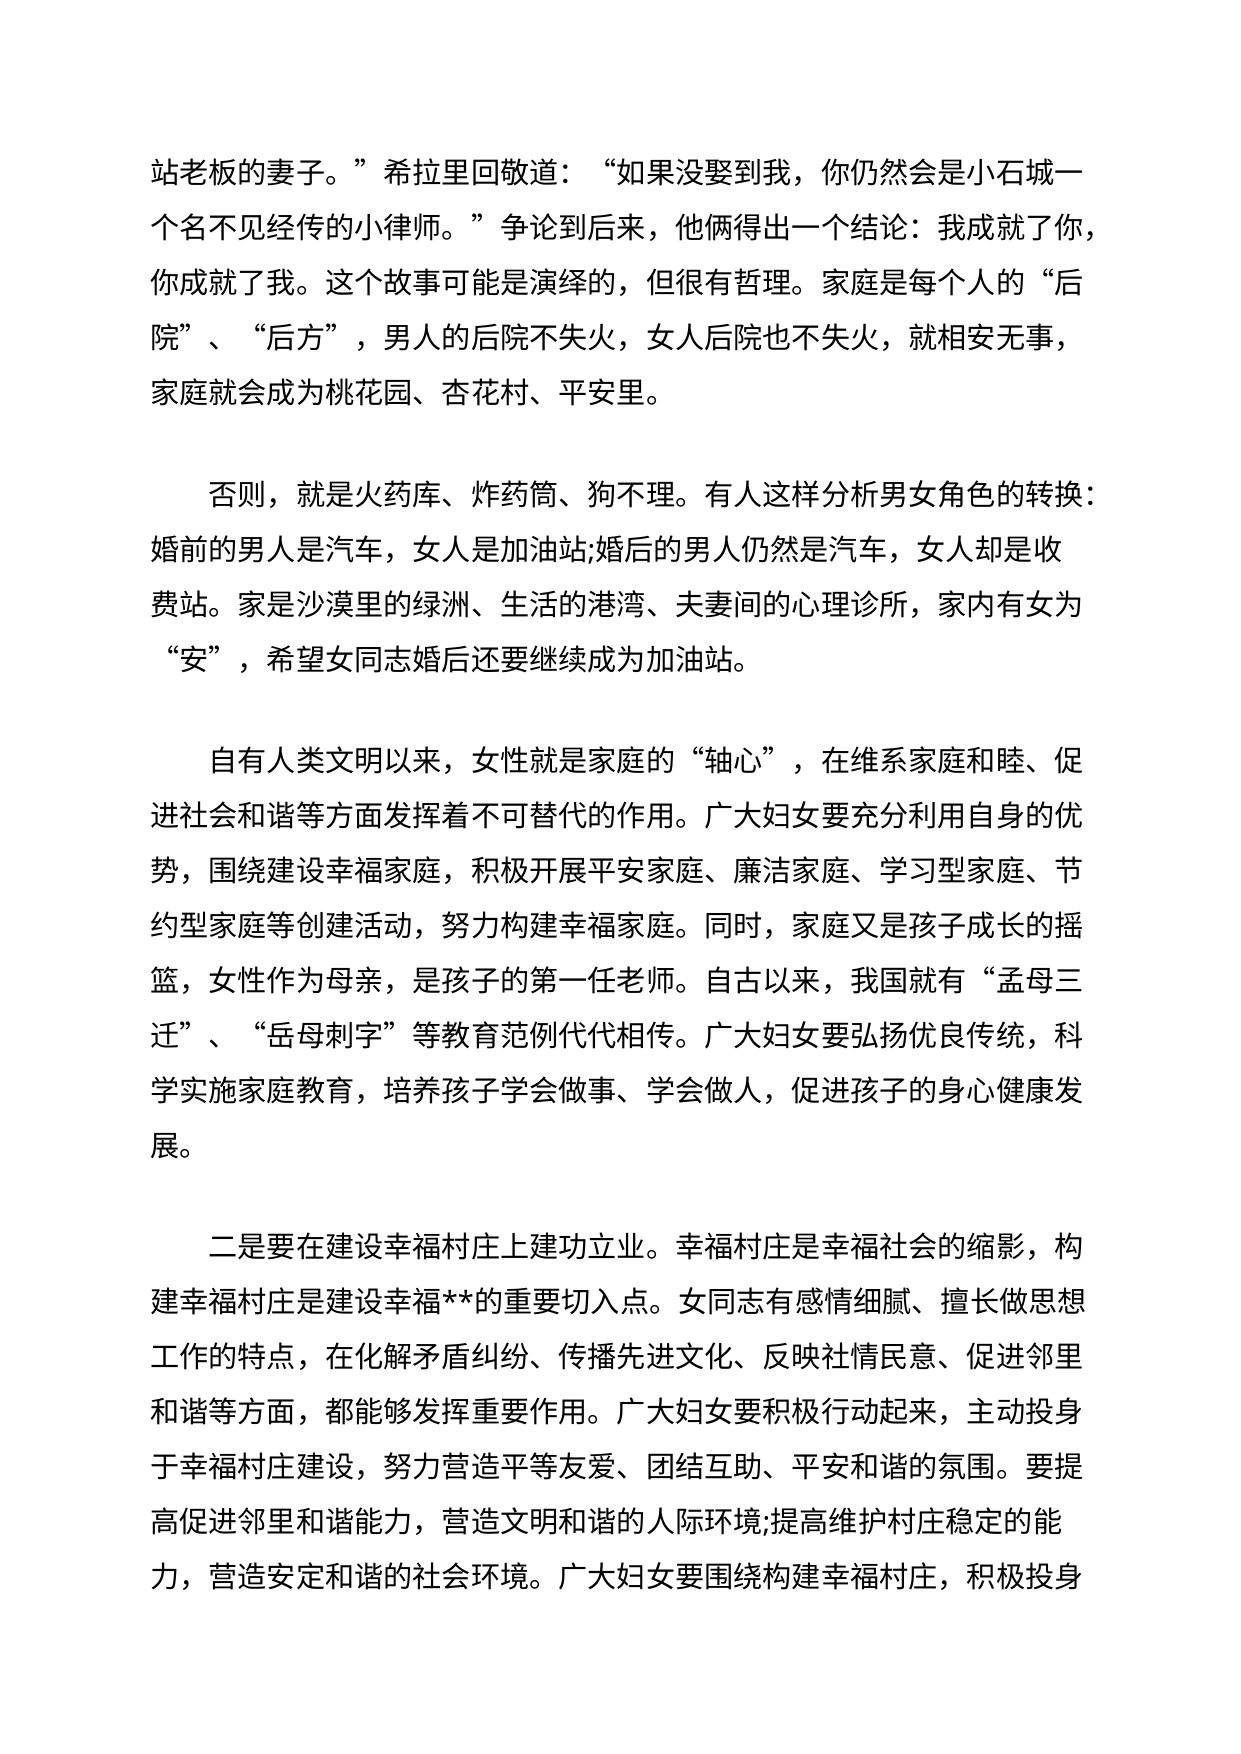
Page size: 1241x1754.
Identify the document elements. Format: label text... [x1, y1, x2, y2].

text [150, 150, 1090, 412]
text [150, 1224, 1090, 1596]
text 自有人类文明以来，女性就是家庭的“轴心”，在维系家庭和睦、促进社会和谐等方面发挥着不可替代的作用。广大妇女要充分利用自身的优势，围绕建设幸福家庭，积极开展平安家庭、廉洁家庭、学习型家庭、节约型家庭等创建活动，努力构建幸福家庭。同时，家庭又是孩子成长的摇篮，女性作为母亲，是孩子的第一任老师。自古以来，我国就有“孟母三迁”、“岳母刺字”等教育范例代代相传。广大妇女要弘扬优良传统，科学实施家庭教育，培养孩子学会做事、学会做人，促进孩子的身心健康发展。 [150, 738, 1090, 1164]
text 否则，就是火药库、炸药筒、狗不理。有人这样分析男女角色的转换：婚前的男人是汽车，女人是加油站;婚后的男人仍然是汽车，女人却是收费站。家是沙漠里的绿洲、生活的港湾、夫妻间的心理诊所，家内有女为“安”，希望女同志婚后还要继续成为加油站。 [150, 471, 1090, 678]
